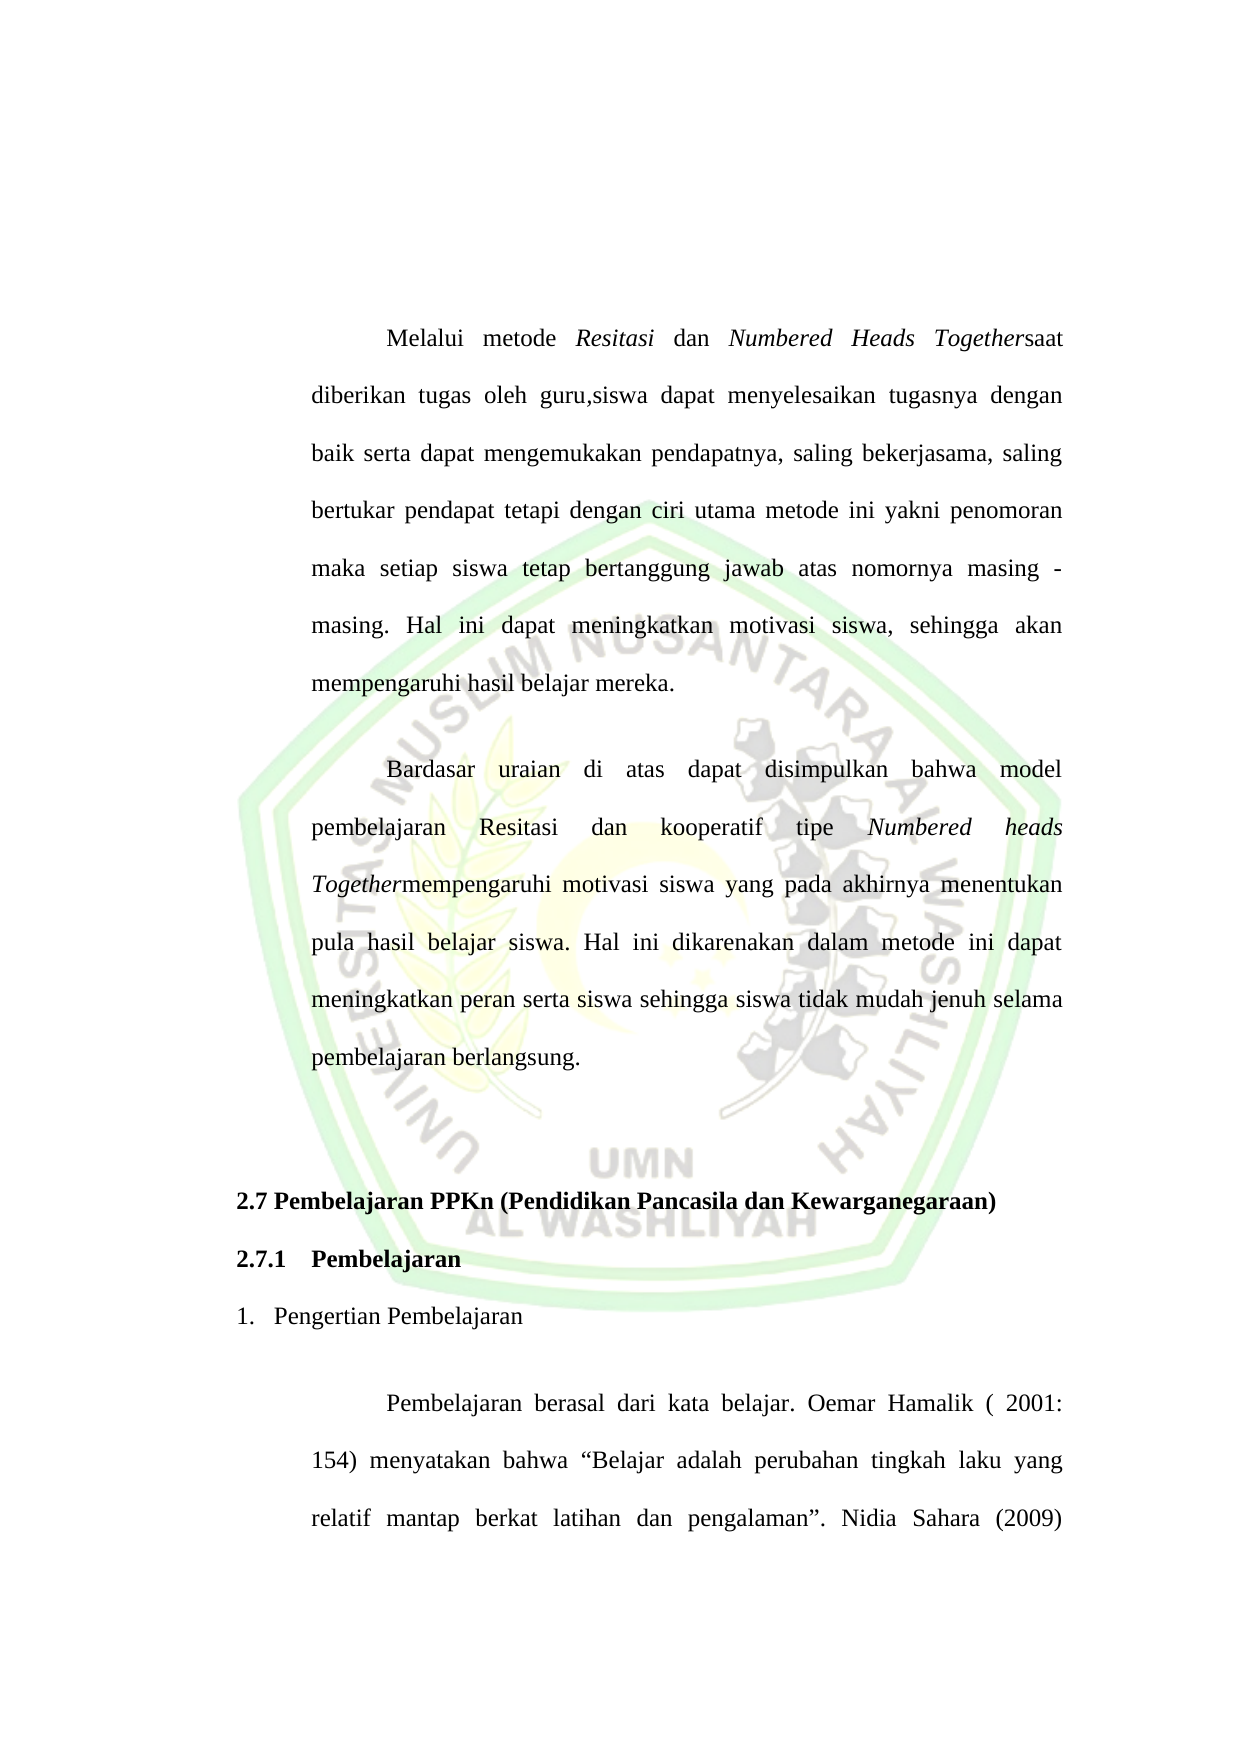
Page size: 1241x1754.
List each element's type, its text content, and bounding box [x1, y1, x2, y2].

list Pengertian Pembelajaran [236, 1301, 1063, 1330]
text Melalui metode Resitasi dan Numbered Heads Togethersaat diberikan tugas oleh guru,siswa dapat menyelesaikan tugasnya dengan baik serta dapat mengemukakan pendapatnya, saling bekerjasama, saling bertukar pendapat tetapi dengan ciri utama metode ini yakni penomoran maka setiap siswa tetap bertanggung jawab atas nomornya masing -masing. Hal ini dapat meningkatkan motivasi siswa, sehingga akan mempengaruhi hasil belajar mereka. [311, 323, 1063, 697]
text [311, 1388, 1063, 1532]
list Pembelajaran PPKn (Pendidikan Pancasila dan Kewarganegaraan) [236, 1186, 1063, 1215]
list Pembelajaran [236, 1244, 973, 1272]
text Bardasar uraian di atas dapat disimpulkan bahwa model pembelajaran Resitasi dan kooperatif tipe Numbered heads Togethermempengaruhi motivasi siswa yang pada akhirnya menentukan pula hasil belajar siswa. Hal ini dikarenakan dalam metode ini dapat meningkatkan peran serta siswa sehingga siswa tidak mudah jenuh selama pembelajaran berlangsung. [311, 754, 1063, 1071]
